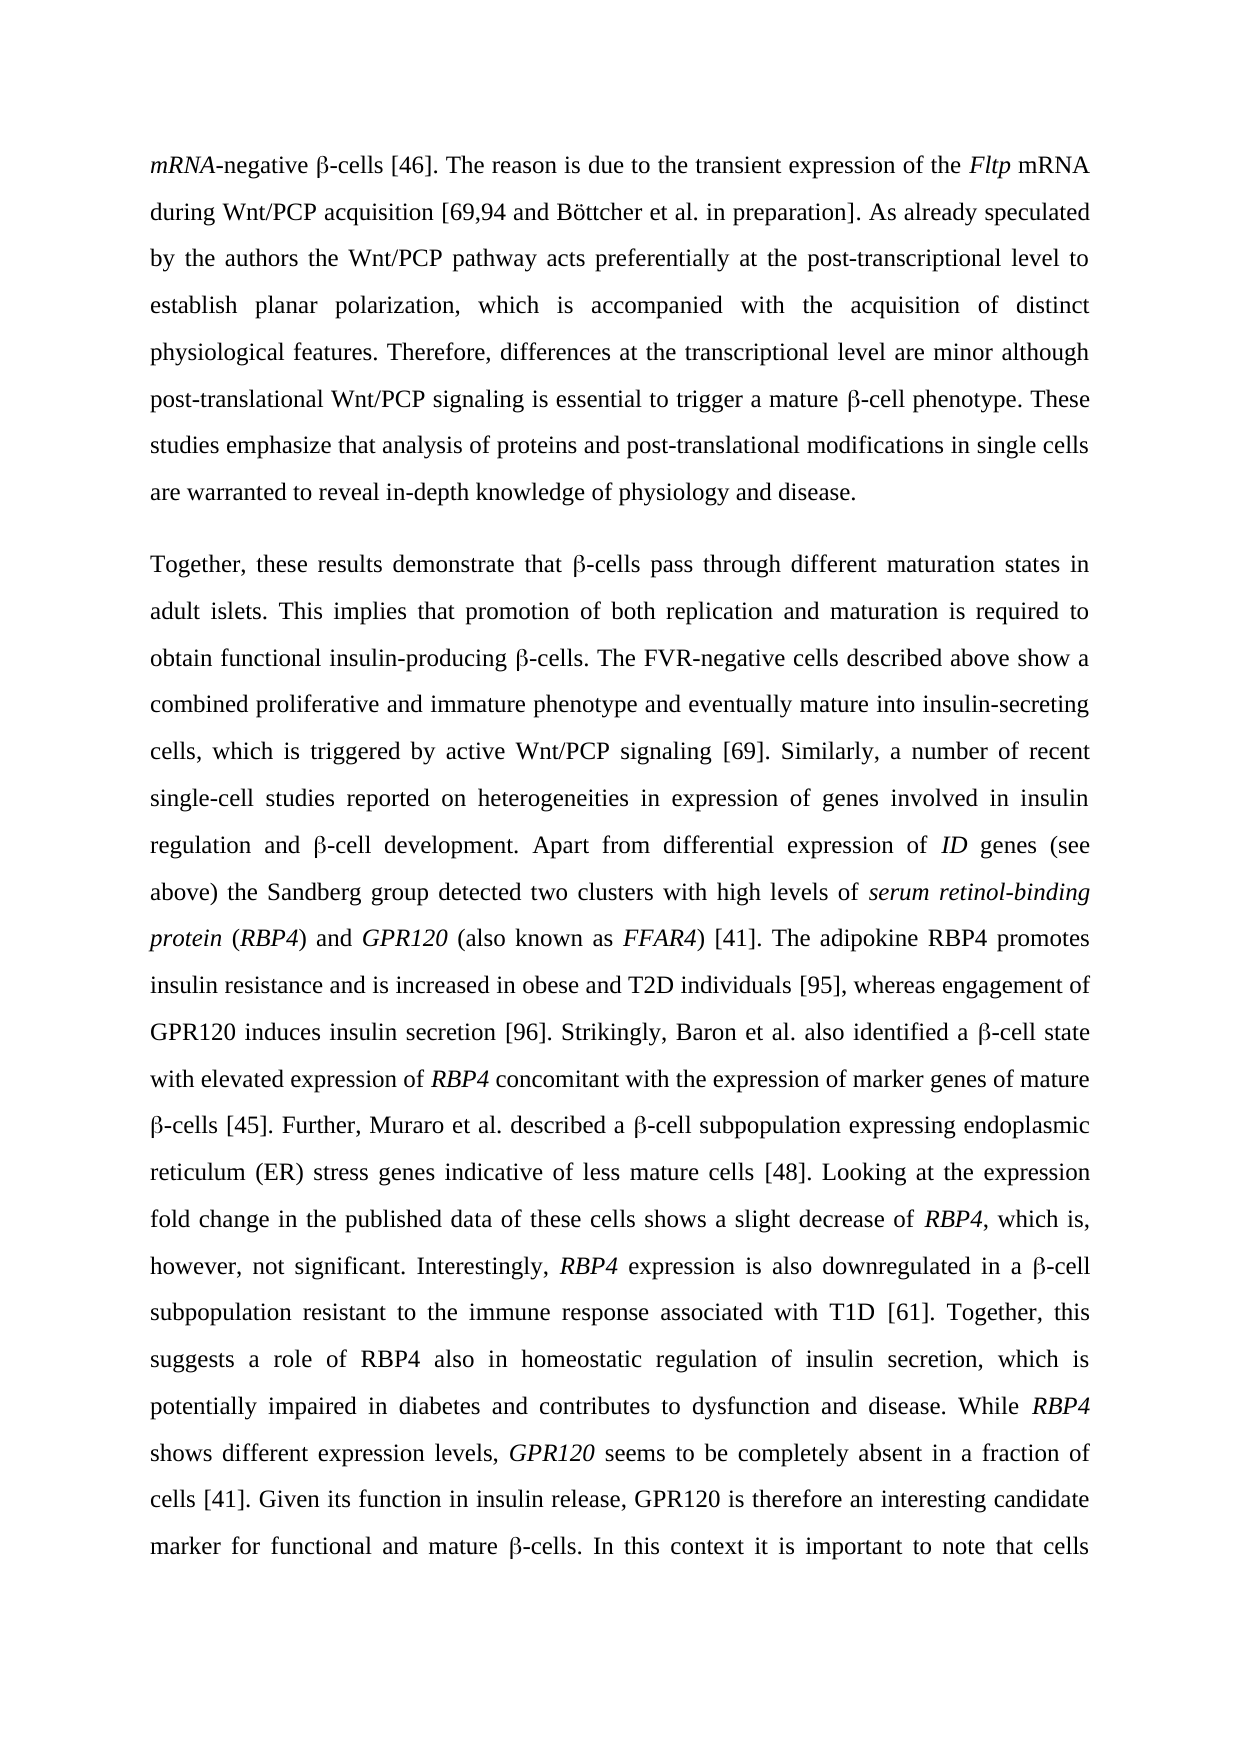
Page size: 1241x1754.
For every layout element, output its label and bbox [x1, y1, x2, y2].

text [150, 549, 1090, 1560]
text [150, 150, 1090, 506]
